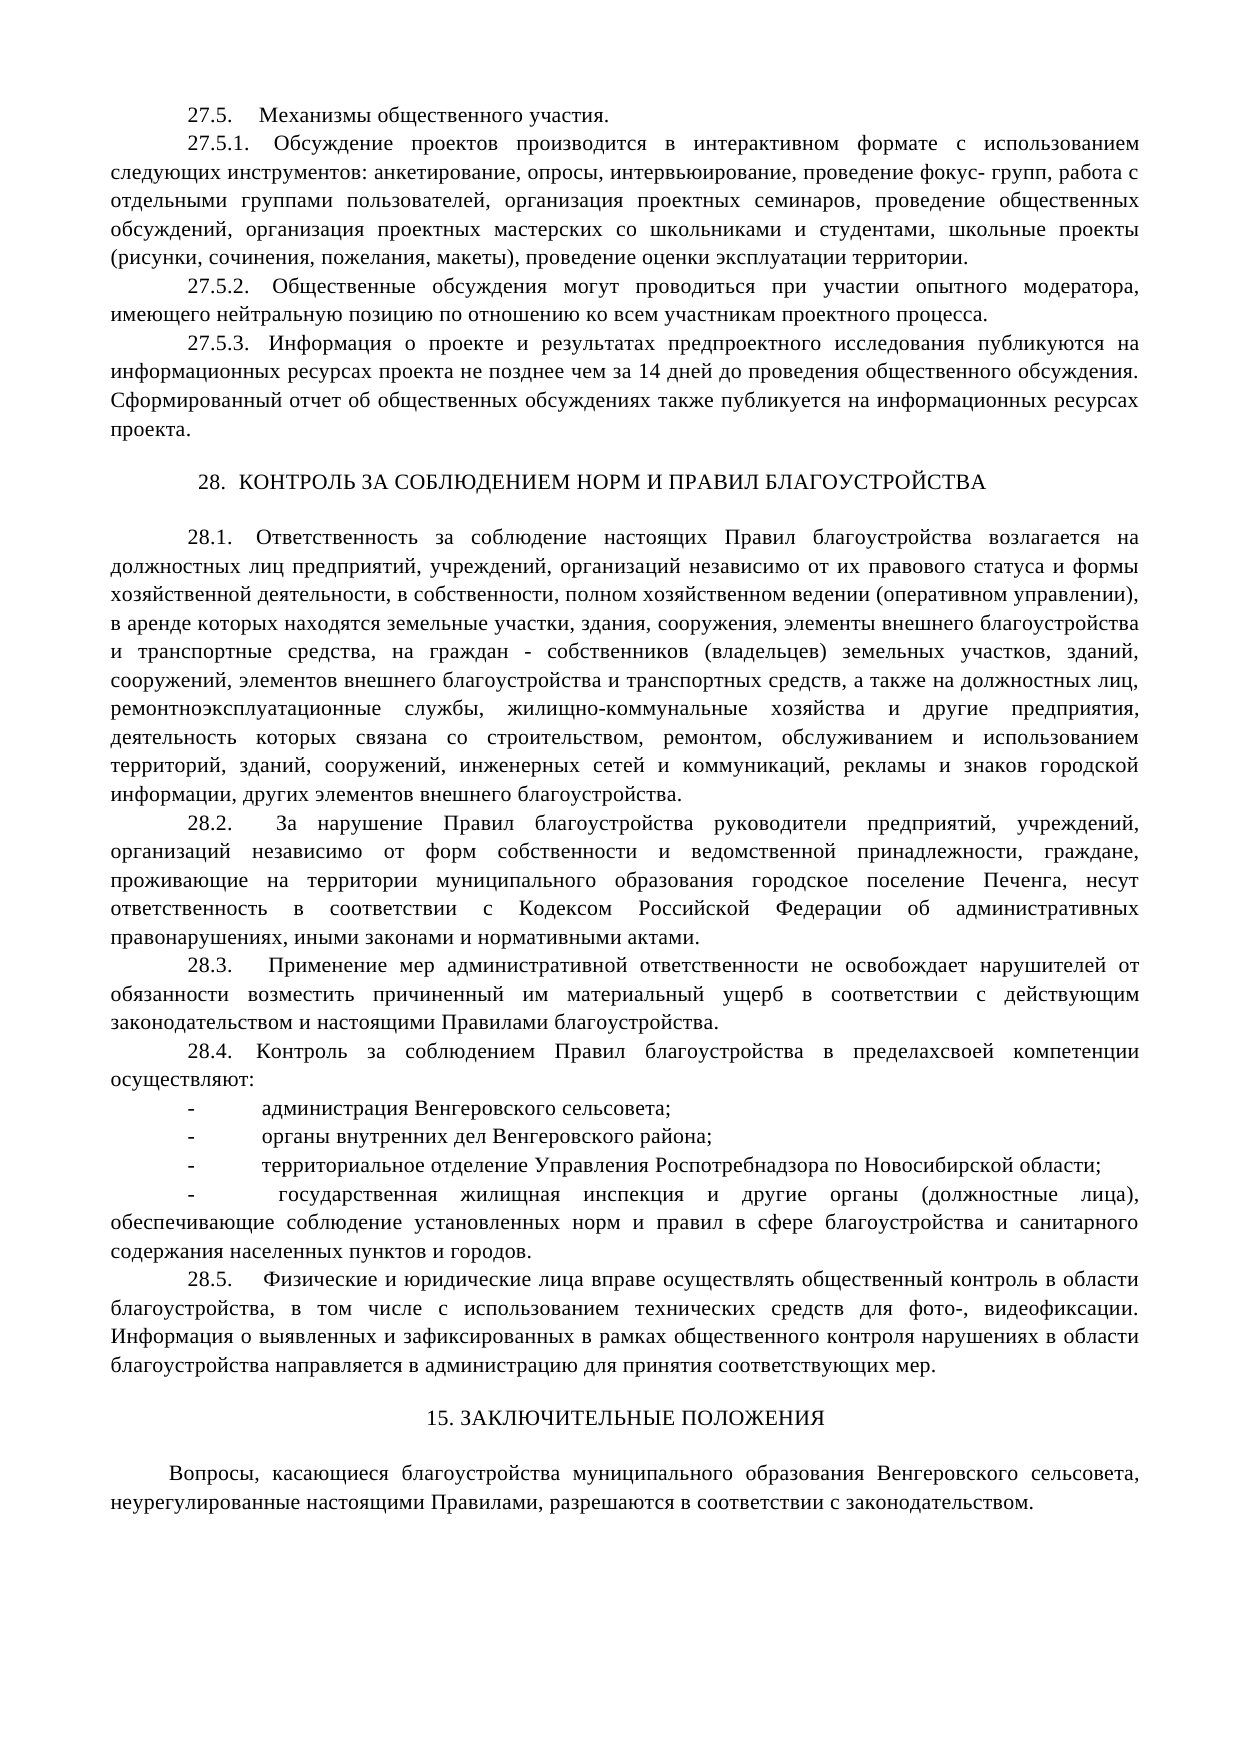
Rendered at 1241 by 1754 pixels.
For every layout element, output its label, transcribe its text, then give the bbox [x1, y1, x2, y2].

list Применение мер административной ответственности не освобождает нарушителей от обязанности возместить причиненный им материальный ущерб в соответствии с действующим законодательством и настоящими Правилами благоустройства. [110, 950, 1141, 1035]
list государственная жилищная инспекция и другие органы (должностные лица), обеспечивающие соблюдение установленных норм и правил в сфере благоустройства и санитарного содержания населенных пунктов и городов. [110, 1178, 1141, 1264]
list Механизмы общественного участия. [110, 99, 1143, 128]
text Вопросы, касающиеся благоустройства муниципального образования Венгеровского сельсовета, неурегулированные настоящими Правилами, разрешаются в соответствии с законодательством. [110, 1458, 1141, 1515]
list КОНТРОЛЬ ЗА СОБЛЮДЕНИЕМ НОРМ И ПРАВИЛ БЛАГОУСТРОЙСТВА [198, 472, 1143, 494]
list Общественные обсуждения могут проводиться при участии опытного модератора, имеющего нейтральную позицию по отношению ко всем участникам проектного процесса. [110, 270, 1141, 327]
list Информация о проекте и результатах предпроектного исследования публикуются на информационных ресурсах проекта не позднее чем за 14 дней до проведения общественного обсуждения. Сформированный отчет об общественных обсуждениях также публикуется на информационных ресурсах проекта. [110, 327, 1141, 442]
list Физические и юридические лица вправе осуществлять общественный контроль в области благоустройства, в том числе с использованием технических средств для фото-, видеофиксации. Информация о выявленных и зафиксированных в рамках общественного контроля нарушениях в области благоустройства направляется в администрацию для принятия соответствующих мер. [110, 1264, 1141, 1378]
list территориальное отделение Управления Роспотребнадзора по Новосибирской области; [110, 1149, 1143, 1178]
list органы внутренних дел Венгеровского района; [110, 1121, 1143, 1149]
list Обсуждение проектов производится в интерактивном формате с использованием следующих инструментов: анкетирование, опросы, интервьюирование, проведение фокус- групп, работа с отдельными группами пользователей, организация проектных семинаров, проведение общественных обсуждений, организация проектных мастерских со школьниками и студентами, школьные проекты (рисунки, сочинения, пожелания, макеты), проведение оценки эксплуатации территории. [110, 128, 1141, 270]
list Ответственность за соблюдение настоящих Правил благоустройства возлагается на должностных лиц предприятий, учреждений, организаций независимо от их правового статуса и формы хозяйственной деятельности, в собственности, полном хозяйственном ведении (оперативном управлении), в аренде которых находятся земельные участки, здания, сооружения, элементы внешнего благоустройства и транспортные средства, на граждан - собственников (владельцев) земельных участков, зданий, сооружений, элементов внешнего благоустройства и транспортных средств, а также на должностных лиц, ремонтноэксплуатационные службы, жилищно-коммунальные хозяйства и другие предприятия, деятельность которых связана со строительством, ремонтом, обслуживанием и использованием территорий, зданий, сооружений, инженерных сетей и коммуникаций, рекламы и знаков городской информации, других элементов внешнего благоустройства. [110, 522, 1141, 807]
text 15. ЗАКЛЮЧИТЕЛЬНЫЕ ПОЛОЖЕНИЯ [108, 1408, 1143, 1430]
list администрация Венгеровского сельсовета; [110, 1092, 1143, 1121]
list За нарушение Правил благоустройства руководители предприятий, учреждений, организаций независимо от форм собственности и ведомственной принадлежности, граждане, проживающие на территории муниципального образования городское поселение Печенга, несут ответственность в соответствии с Кодексом Российской Федерации об административных правонарушениях, иными законами и нормативными актами. [110, 807, 1141, 950]
list Контроль за соблюдением Правил благоустройства в пределахсвоей компетенции осуществляют: [110, 1035, 1141, 1092]
